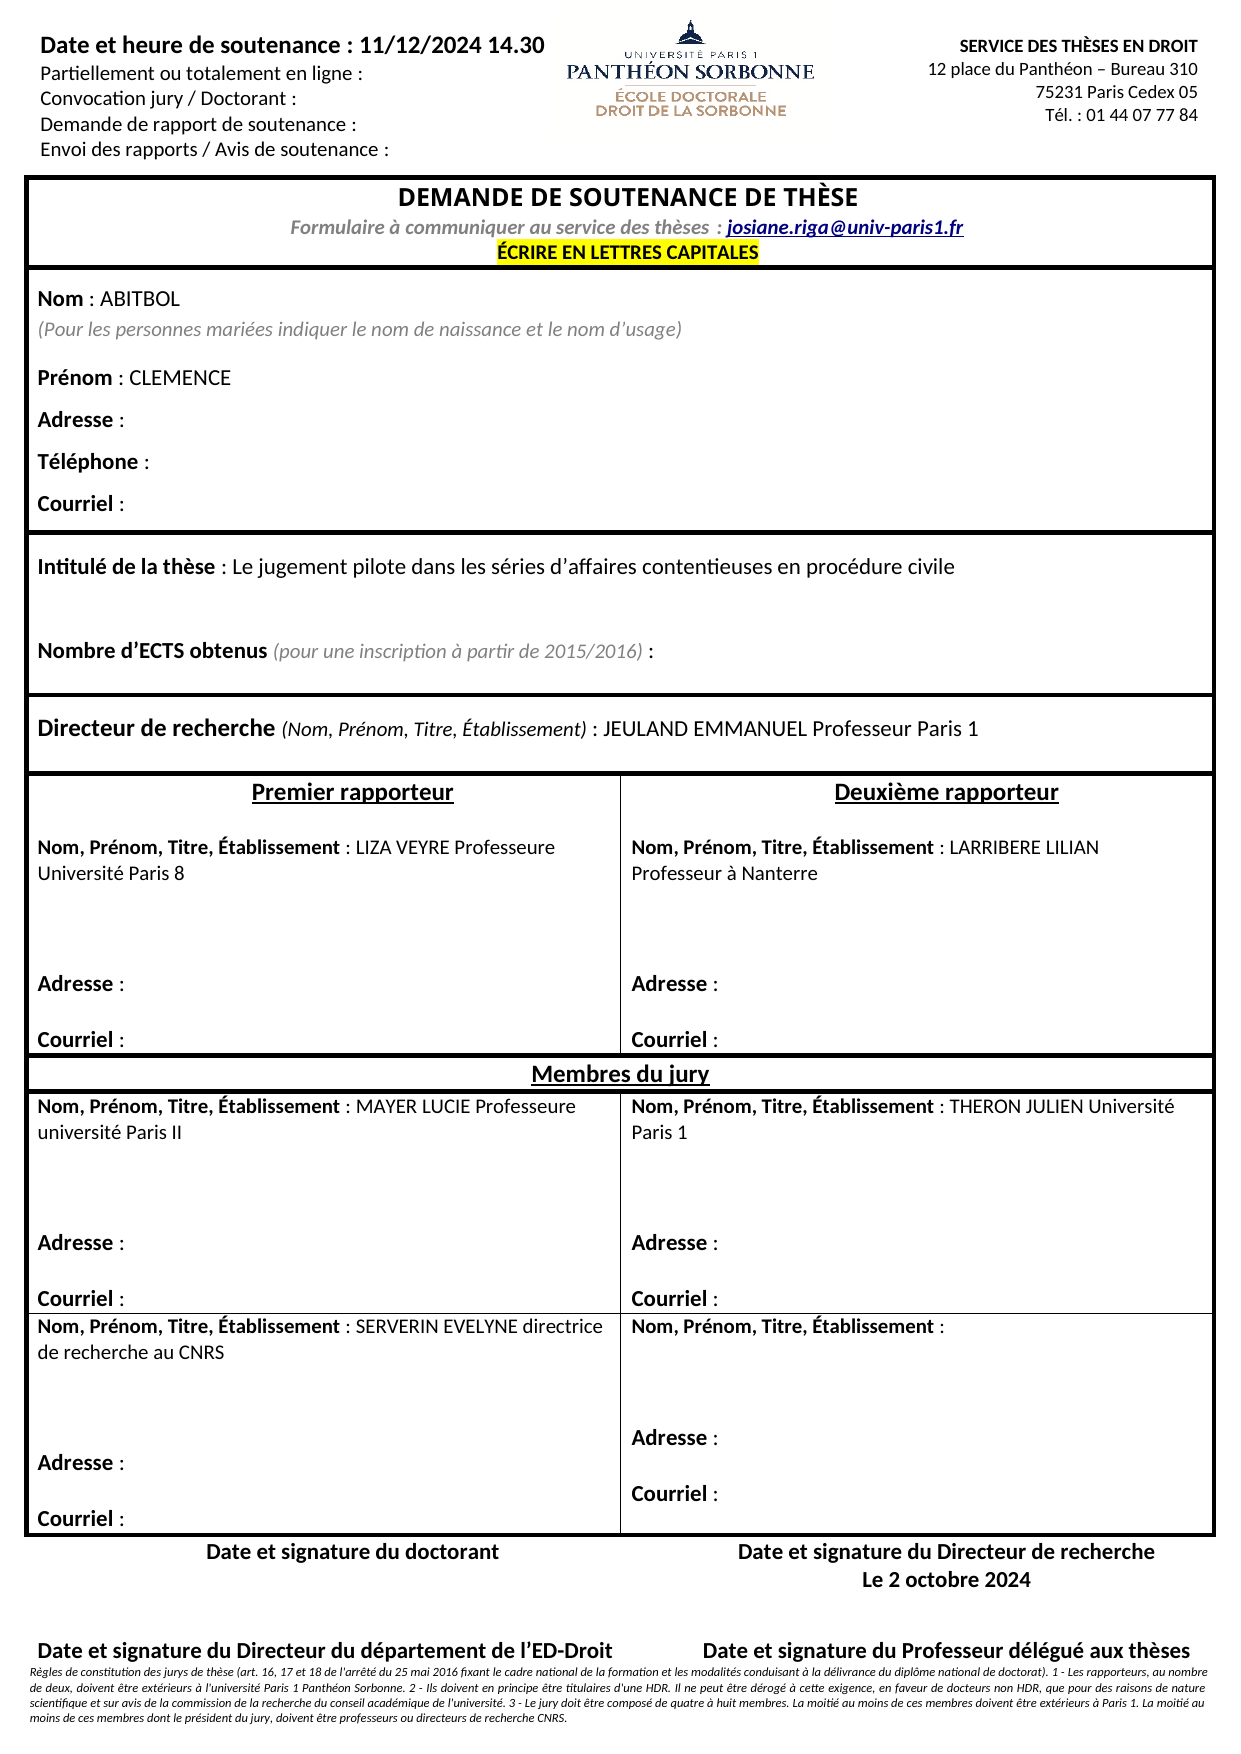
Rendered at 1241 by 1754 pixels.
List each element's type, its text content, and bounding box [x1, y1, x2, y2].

table_cell Deuxième rapporteur Nom, Prénom, Titre, Établissement : LARRIBERE LILIAN Professeur à Nanterre Adresse : Courriel : [621, 776, 1212, 1053]
table_cell Date et signature du Professeur délégué aux thèses [620, 1636, 1214, 1692]
table_cell Nom, Prénom, Titre, Établissement : SERVERIN EVELYNE directrice de recherche au CNRS Adresse : Courriel : [29, 1314, 620, 1532]
table_header DEMANDE DE SOUTENANCE DE THÈSE Formulaire à communiquer au service des thèses : josiane.riga@univ-paris1.fr ÉCRIRE EN LETTRES CAPITALES [29, 180, 1212, 265]
table_cell Nom, Prénom, Titre, Établissement : MAYER LUCIE Professeure université Paris II Adresse : Courriel : [29, 1094, 620, 1312]
table_cell Membres du jury [29, 1058, 1212, 1089]
table_cell Nom, Prénom, Titre, Établissement : Adresse : Courriel : [621, 1314, 1212, 1532]
table_cell Directeur de recherche (Nom, Prénom, Titre, Établissement) : JEULAND EMMANUEL Professeur Paris 1 [29, 697, 1212, 771]
table_cell Intitulé de la thèse : Le jugement pilote dans les séries d’affaires contentieuses en procédure civile Nombre d’ECTS obtenus (pour une inscription à partir de 2015/2016) : [29, 535, 1212, 693]
picture [551, 6, 830, 143]
table_cell Nom, Prénom, Titre, Établissement : THERON JULIEN Université Paris 1 Adresse : Courriel : [621, 1094, 1212, 1312]
table_cell Nom : ABITBOL (Pour les personnes mariées indiquer le nom de naissance et le nom d’usage) Prénom : CLEMENCE Adresse : Téléphone : Courriel : [29, 270, 1212, 530]
table_cell Date et signature du Directeur du département de l’ED-Droit [26, 1636, 620, 1692]
table_cell Date et signature du Directeur de recherche Le 2 octobre 2024 [620, 1537, 1214, 1636]
table_cell Date et signature du doctorant [26, 1537, 620, 1636]
table_cell Premier rapporteur Nom, Prénom, Titre, Établissement : LIZA VEYRE Professeure Université Paris 8 Adresse : Courriel : [29, 776, 620, 1053]
